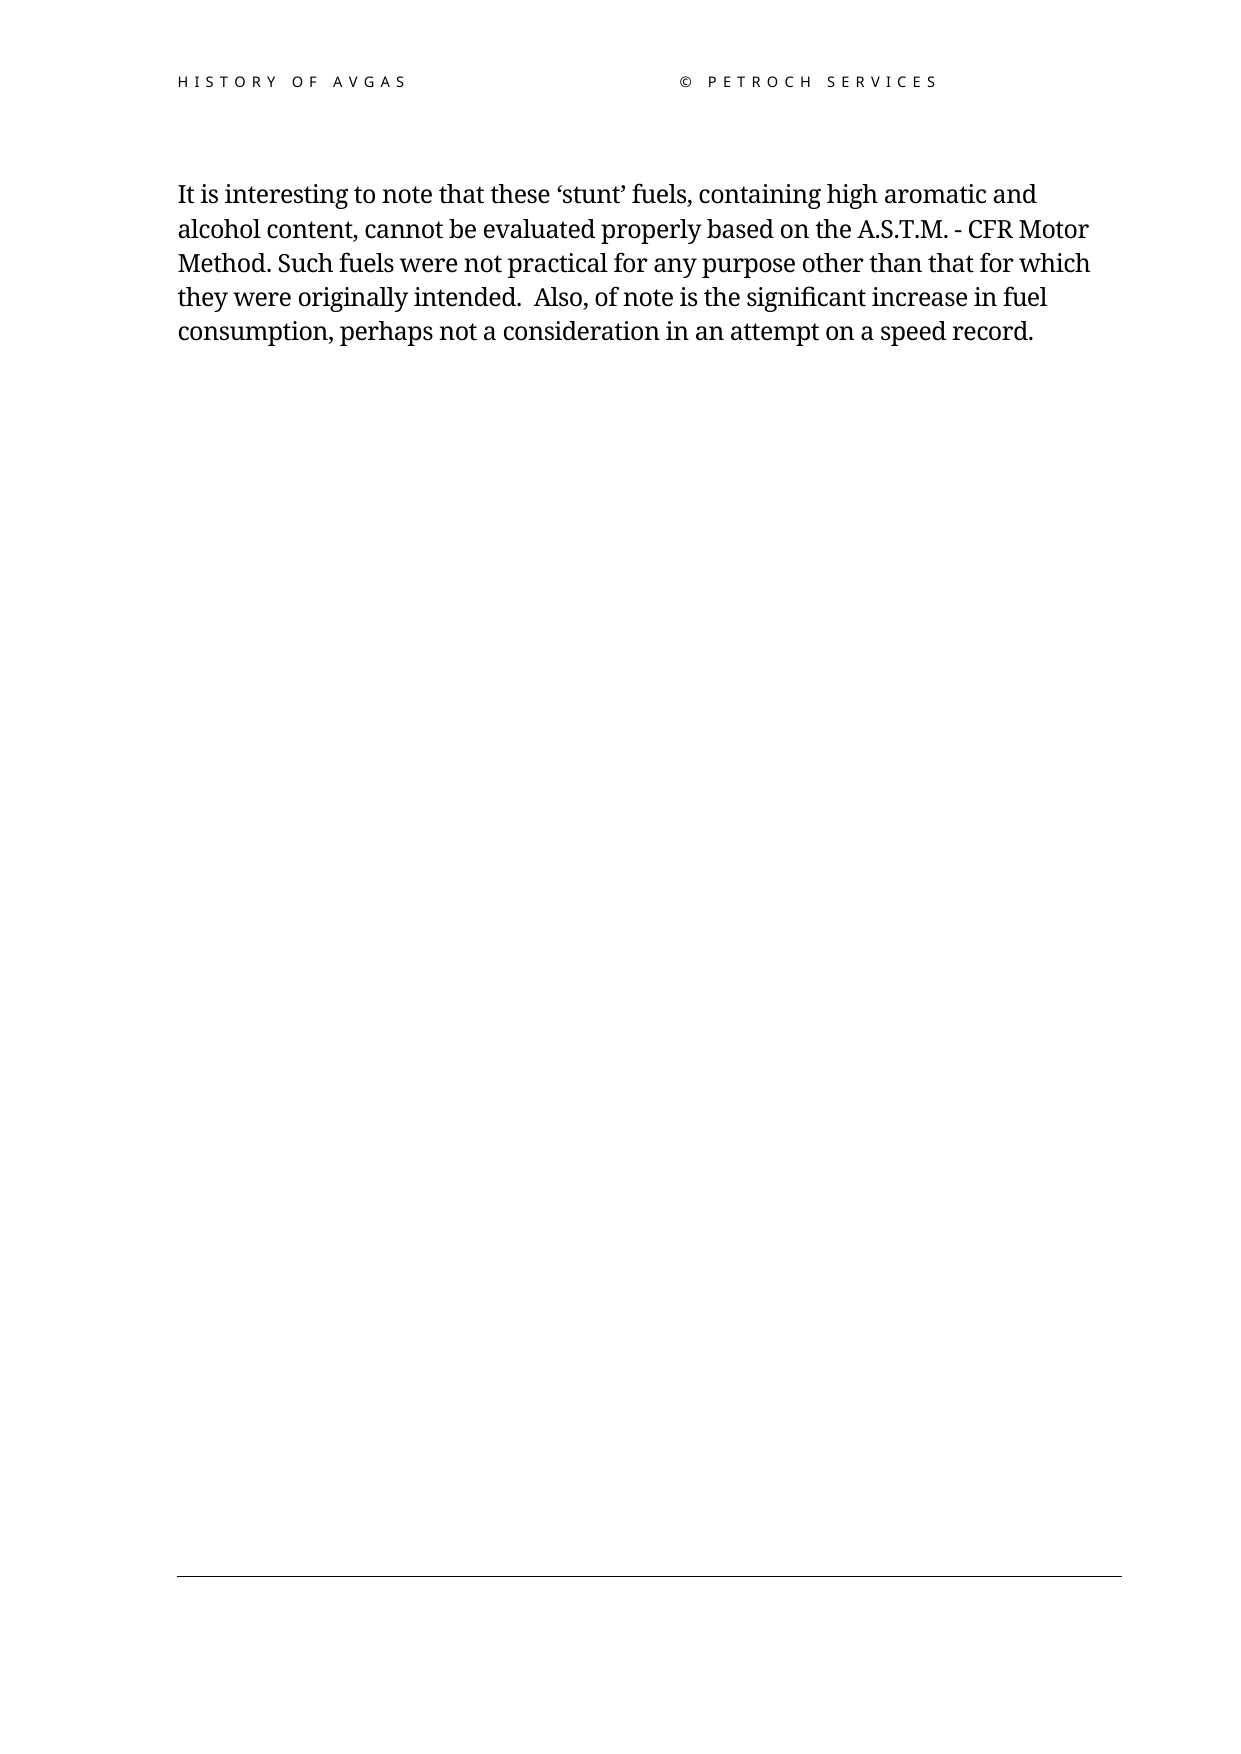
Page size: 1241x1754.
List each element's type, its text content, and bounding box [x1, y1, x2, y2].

text It is interesting to note that these ‘stunt’ fuels, containing high aromatic and alcohol content, cannot be evaluated properly based on the A.S.T.M. - CFR Motor Method. Such fuels were not practical for any purpose other than that for which they were originally intended. Also, of note is the significant increase in fuel consumption, perhaps not a consideration in an attempt on a speed record. [177, 177, 1122, 347]
